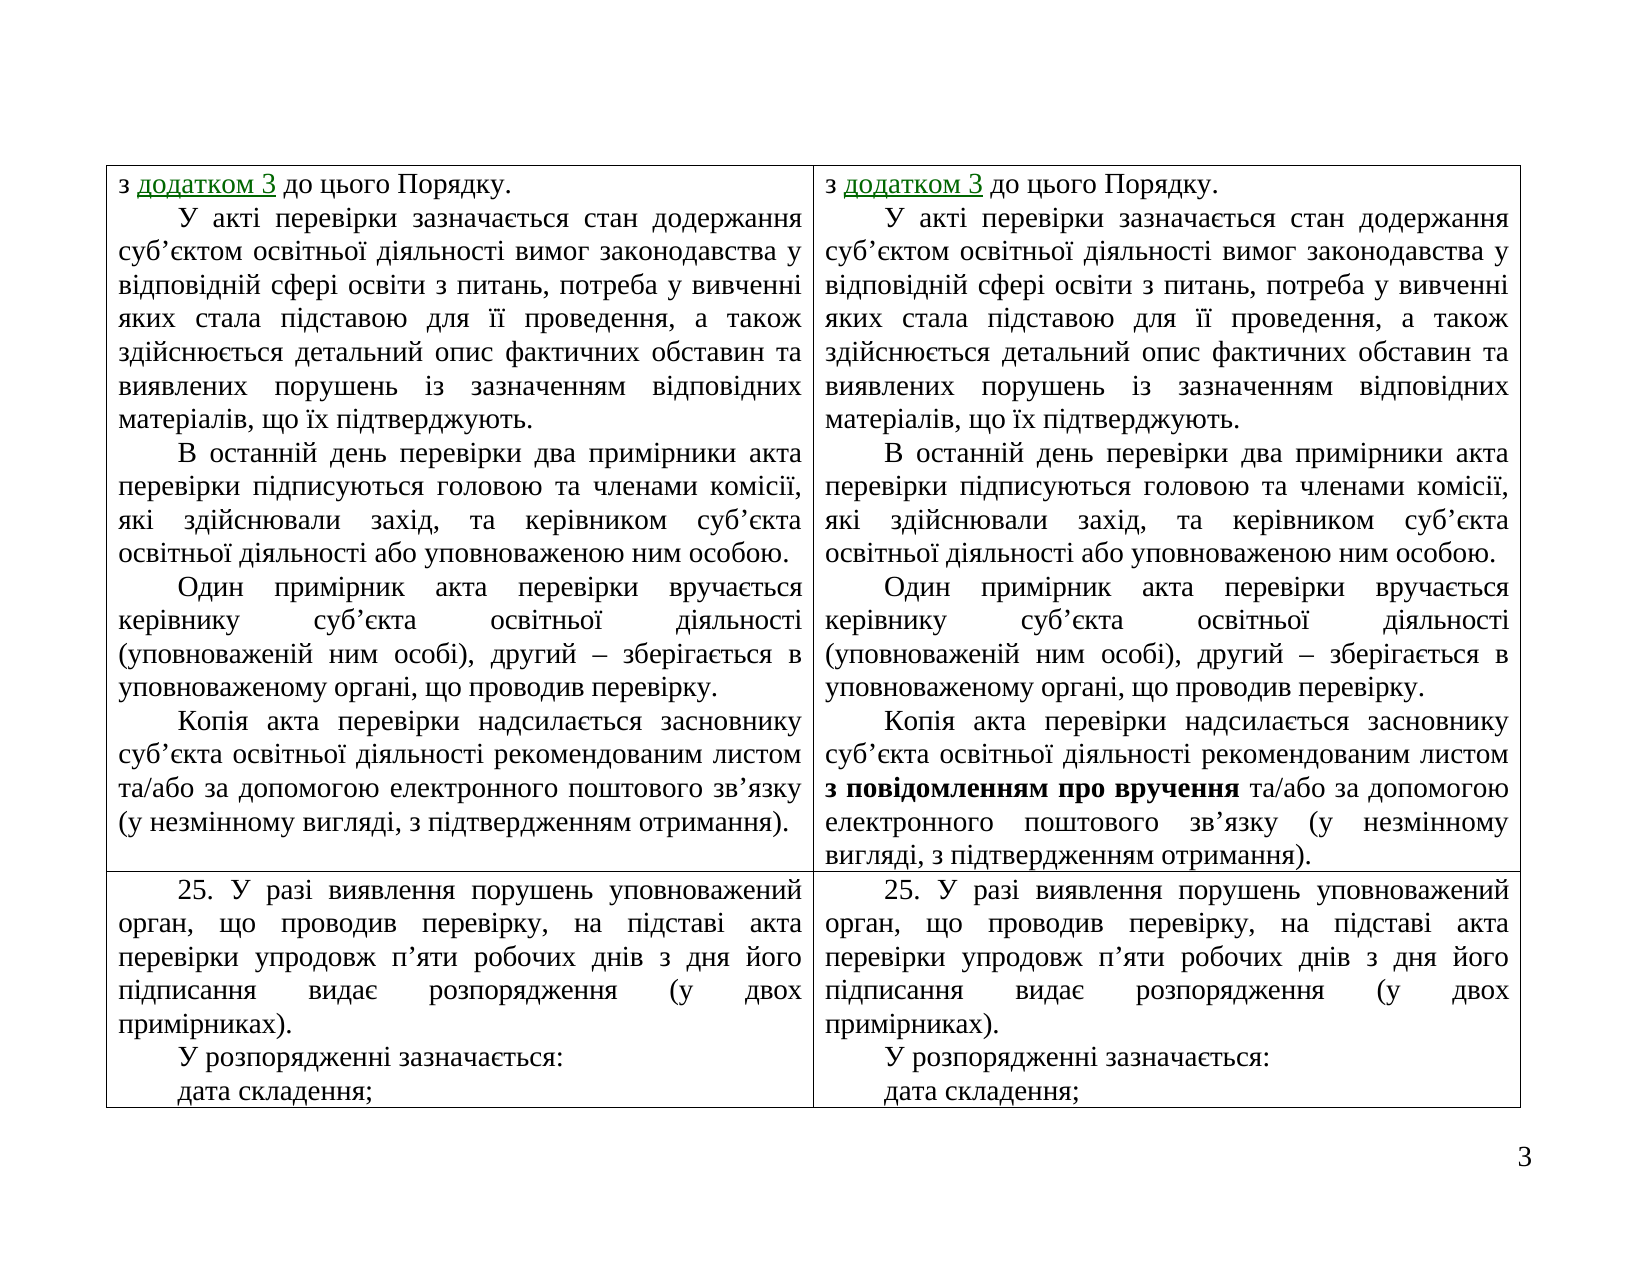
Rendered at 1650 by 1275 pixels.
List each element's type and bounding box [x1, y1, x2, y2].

table_cell [107, 872, 813, 1107]
table_cell [814, 872, 1520, 1107]
table_cell [107, 166, 813, 871]
table_cell [814, 166, 1520, 871]
